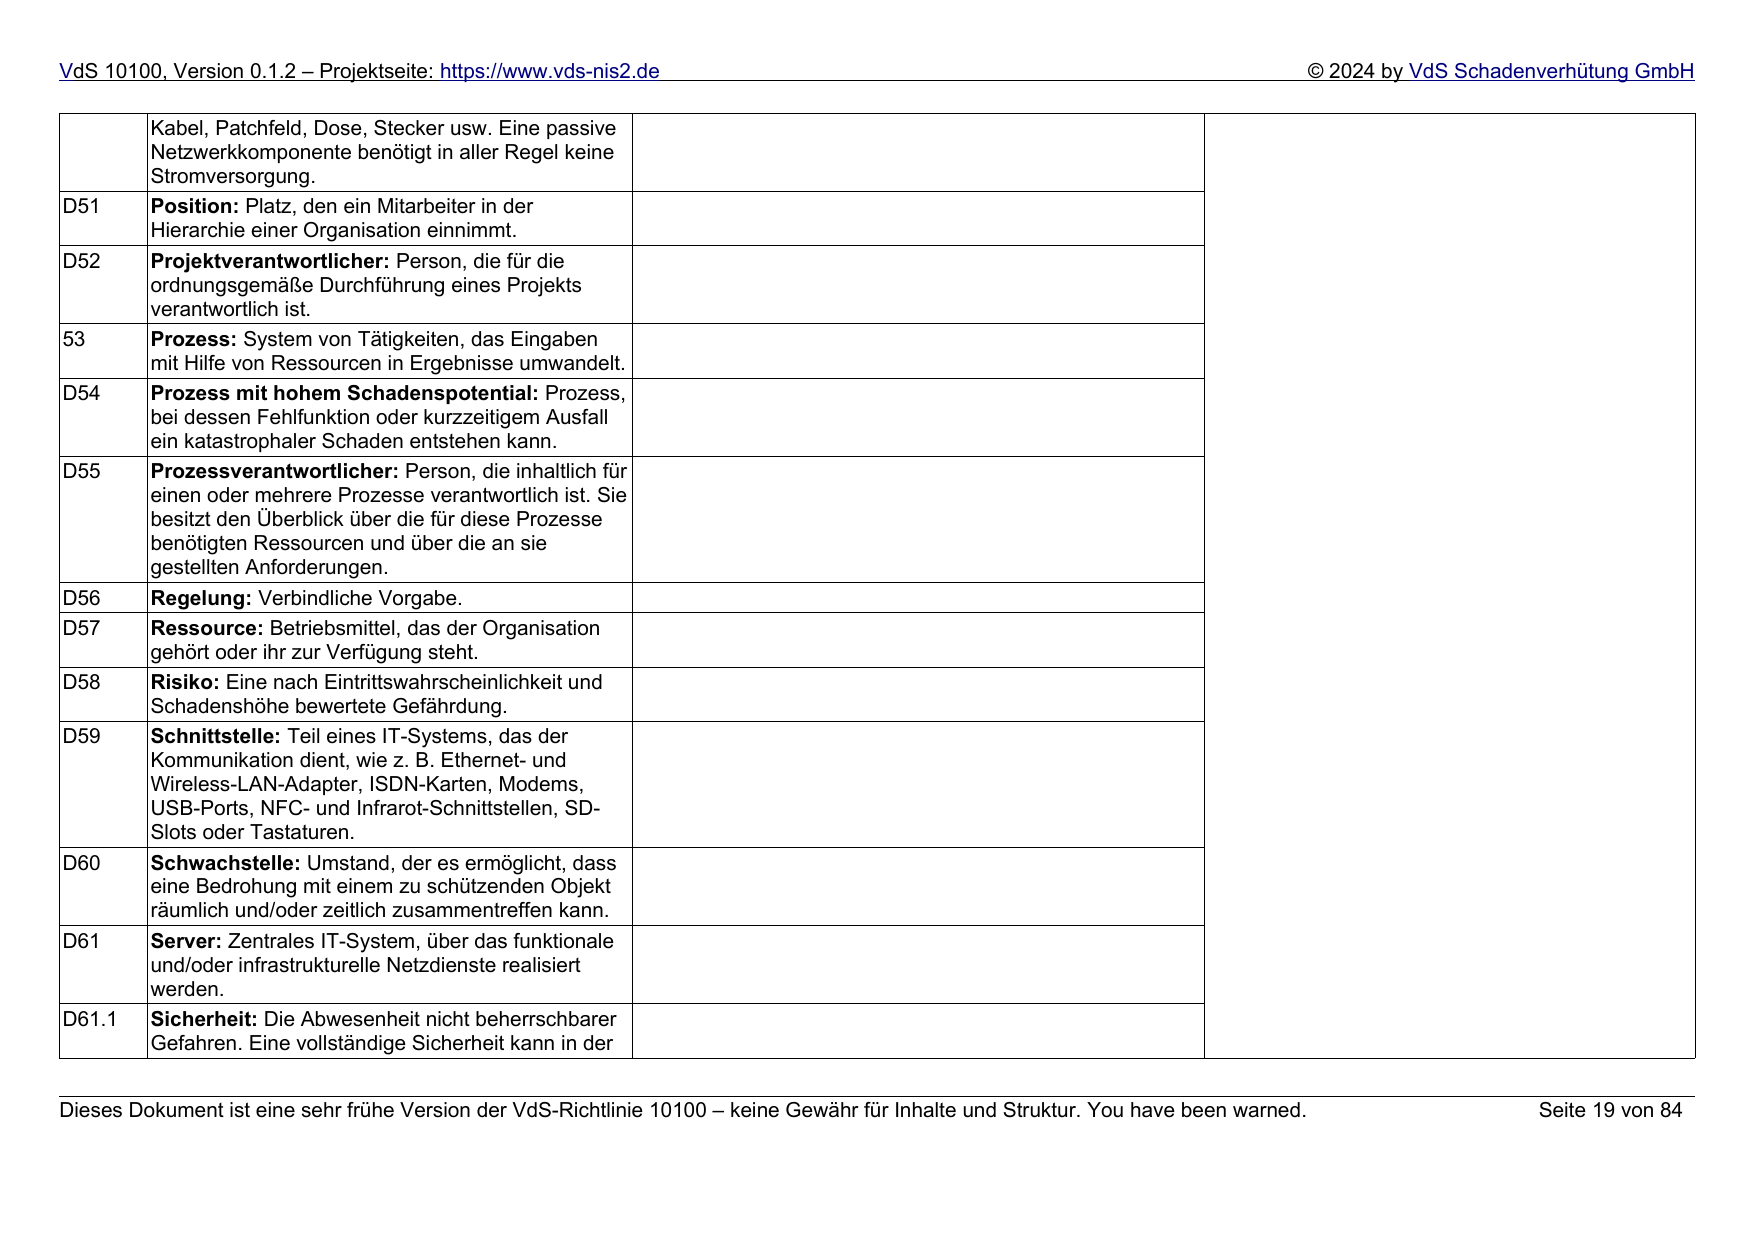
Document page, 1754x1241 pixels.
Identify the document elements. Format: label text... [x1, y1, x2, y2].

table_cell Ressource: Betriebsmittel, das der Organisation gehört oder ihr zur Verfügung steht. [148, 613, 632, 666]
table_cell ‍ [633, 114, 1204, 191]
table_cell D57 [60, 613, 147, 666]
table_cell D61.1 [60, 1004, 147, 1058]
table_cell D61 [60, 926, 147, 1003]
table_cell D52 [60, 246, 147, 323]
table_cell ‍ [633, 926, 1204, 1003]
table_cell Prozessverantwortlicher: Person, die inhaltlich für einen oder mehrere Prozesse verantwortlich ist. Sie besitzt den Überblick über die für diese Prozesse benötigten Ressourcen und über die an sie gestellten Anforderungen. [148, 457, 632, 582]
table_cell ‍ [633, 246, 1204, 323]
table_cell ‍ [633, 324, 1204, 377]
table_cell ‍ [633, 722, 1204, 847]
table_cell Risiko: Eine nach Eintrittswahrscheinlichkeit und Schadenshöhe bewertete Gefährdung. [148, 668, 632, 721]
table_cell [148, 114, 632, 191]
table_cell Prozess: System von Tätigkeiten, das Eingaben mit Hilfe von Ressourcen in Ergebnisse umwandelt. [148, 324, 632, 377]
table_cell ‍ [633, 668, 1204, 721]
table_cell Regelung: Verbindliche Vorgabe. [148, 583, 632, 612]
table_cell ‍ [633, 379, 1204, 456]
table_cell Schnittstelle: Teil eines IT-Systems, das der Kommunikation dient, wie z. B. Ethernet- und Wireless-LAN-Adapter, ISDN-Karten, Modems, USB-Ports, NFC- und Infrarot-Schnittstellen, SD-Slots oder Tastaturen. [148, 722, 632, 847]
table_cell 53 [60, 324, 147, 377]
table_cell D58 [60, 668, 147, 721]
table_cell ‍ [633, 192, 1204, 245]
table_cell ‍ [633, 848, 1204, 925]
table_cell ‍ [633, 457, 1204, 582]
table_cell ‍ [633, 1004, 1204, 1058]
table_cell Position: Platz, den ein Mitarbeiter in der Hierarchie einer Organisation einnimmt. [148, 192, 632, 245]
table_cell D59 [60, 722, 147, 847]
table_cell Projektverantwortlicher: Person, die für die ordnungsgemäße Durchführung eines Projekts verantwortlich ist. [148, 246, 632, 323]
table_cell Schwachstelle: Umstand, der es ermöglicht, dass eine Bedrohung mit einem zu schützenden Objekt räumlich und/oder zeitlich zusammentreffen kann. [148, 848, 632, 925]
table_cell D54 [60, 379, 147, 456]
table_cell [148, 1004, 632, 1058]
table_cell Prozess mit hohem Schadenspotential: Prozess, bei dessen Fehlfunktion oder kurzzeitigem Ausfall ein katastrophaler Schaden entstehen kann. [148, 379, 632, 456]
table_cell D60 [60, 848, 147, 925]
table_cell D56 [60, 583, 147, 612]
table_cell Server: Zentrales IT-System, über das funktionale und/oder infrastrukturelle Netzdienste realisiert werden. [148, 926, 632, 1003]
table_cell D51 [60, 192, 147, 245]
table_cell ‍ [633, 613, 1204, 666]
table_cell D55 [60, 457, 147, 582]
table_cell ‍ [633, 583, 1204, 612]
table_cell 50 [60, 114, 147, 191]
